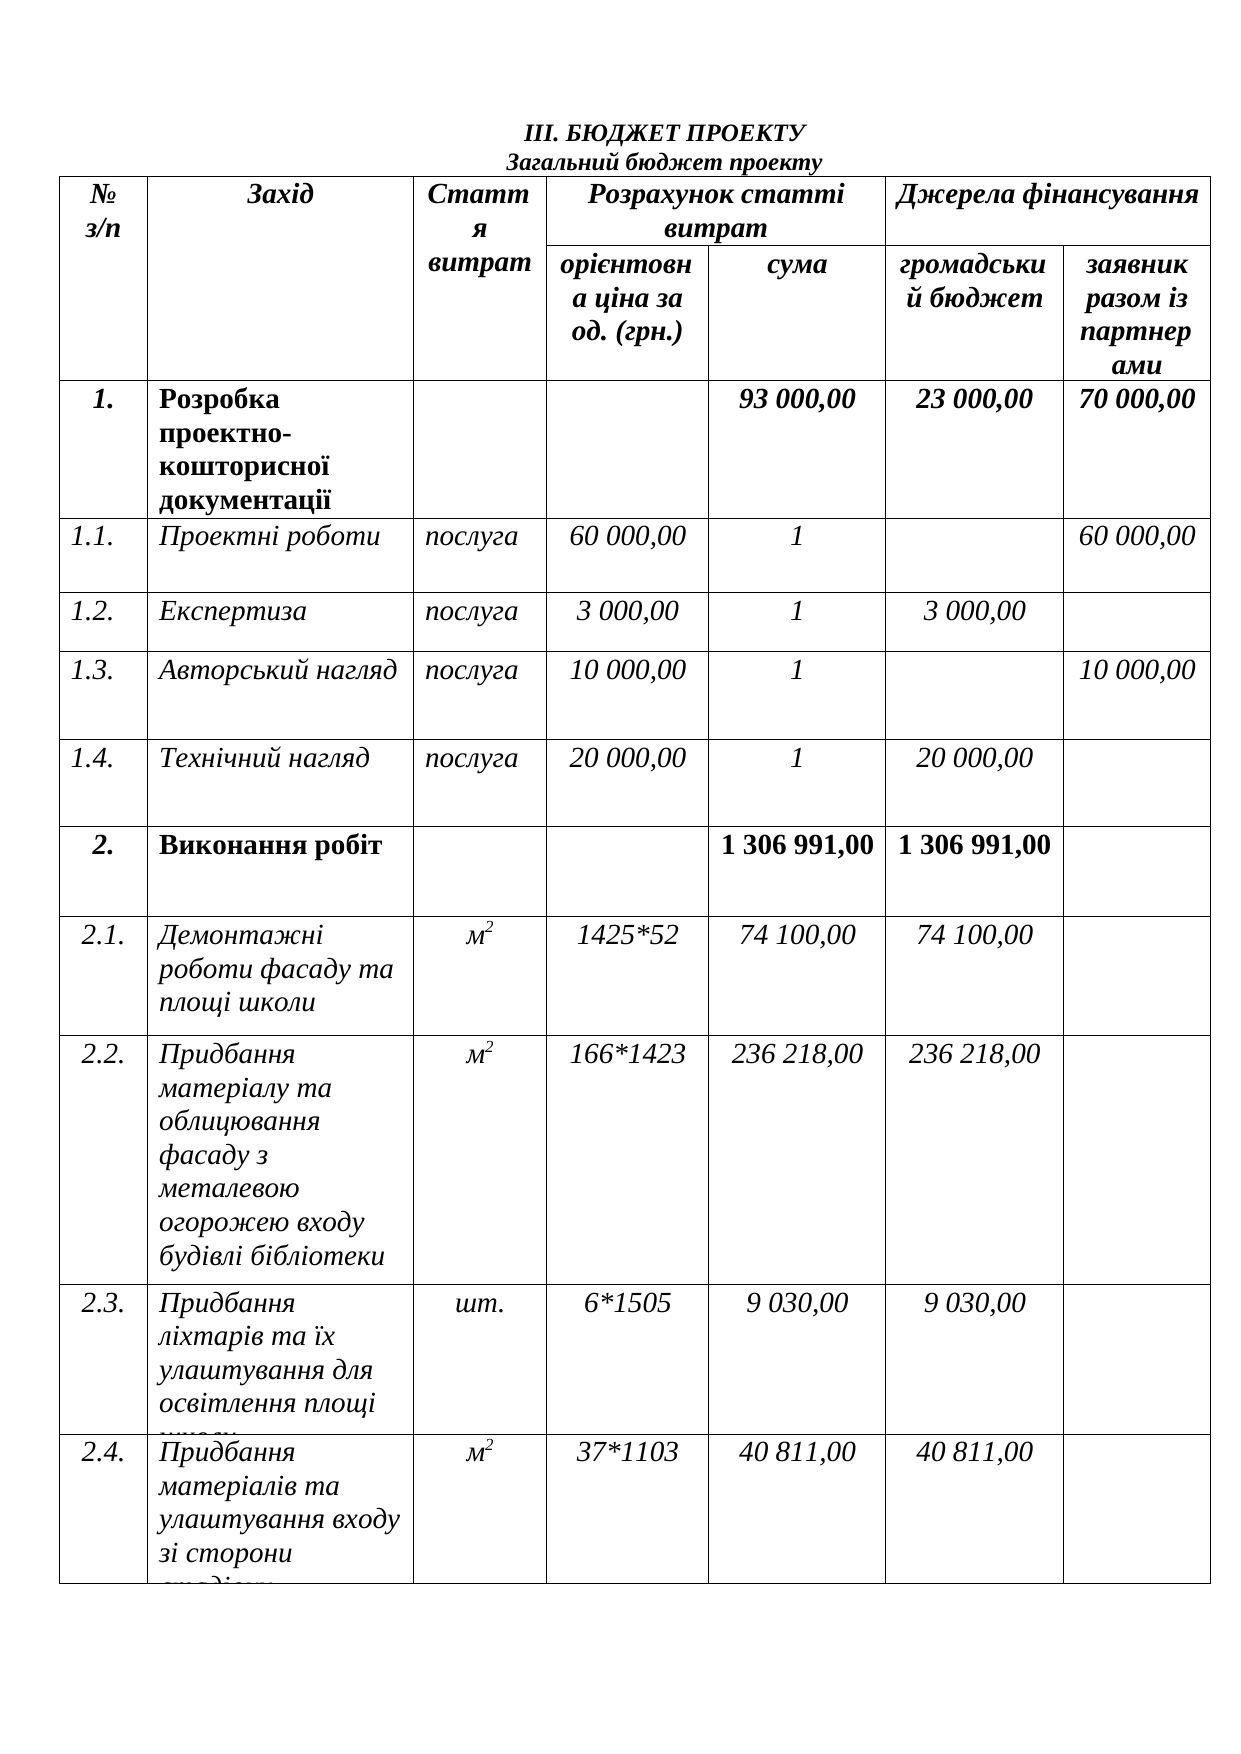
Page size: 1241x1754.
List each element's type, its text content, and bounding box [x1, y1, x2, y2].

table_cell 40 811,00 [709, 1435, 885, 1583]
table_cell 1.1. [60, 519, 147, 592]
table_cell [1064, 917, 1210, 1035]
table_cell 3 000,00 [886, 593, 1063, 651]
table_cell 20 000,00 [886, 740, 1063, 826]
table_header Джерела фінансування [886, 177, 1210, 245]
table_header Захід [148, 177, 413, 380]
table_cell [1064, 827, 1210, 916]
table_cell [414, 827, 546, 916]
table_cell послуга [414, 593, 546, 651]
table_cell Придбання матеріалів та улаштування входу зі сторони стадіону [148, 1435, 413, 1583]
table_cell [414, 381, 546, 517]
table_cell [1064, 740, 1210, 826]
text ІІІ. БЮДЖЕТ ПРОЕКТУ [177, 118, 1152, 147]
table_cell шт. [414, 1285, 546, 1433]
table_cell 74 100,00 [709, 917, 885, 1035]
table_cell послуга [414, 740, 546, 826]
table_cell 1 [709, 519, 885, 592]
table_cell 74 100,00 [886, 917, 1063, 1035]
table_cell м2 [414, 1435, 546, 1583]
table_cell [1064, 593, 1210, 651]
table_cell [1064, 1285, 1210, 1433]
table_cell Виконання робіт [148, 827, 413, 916]
table_cell 1.3. [60, 652, 147, 739]
table_cell 9 030,00 [709, 1285, 885, 1433]
table_cell 2.1. [60, 917, 147, 1035]
table_cell послуга [414, 652, 546, 739]
table_cell 1.2. [60, 593, 147, 651]
table_cell 60 000,00 [1064, 519, 1210, 592]
table_cell 2. [60, 827, 147, 916]
table_cell Придбання матеріалу та облицювання фасаду з металевою огорожею входу будівлі бібліотеки [148, 1036, 413, 1284]
table_cell 10 000,00 [547, 652, 708, 739]
table_cell 1. [60, 381, 147, 517]
table_cell [886, 652, 1063, 739]
table_cell 1 306 991,00 [709, 827, 885, 916]
table_cell Проектні роботи [148, 519, 413, 592]
text Загальний бюджет проекту [177, 147, 1152, 176]
table_cell [547, 827, 708, 916]
table_cell 60 000,00 [547, 519, 708, 592]
table_cell Придбання ліхтарів та їх улаштування для освітлення площі школи [148, 1285, 413, 1433]
table_cell 1.4. [60, 740, 147, 826]
table_cell 1 [709, 652, 885, 739]
table_header Стаття витрат [414, 177, 546, 380]
table_cell 1425*52 [547, 917, 708, 1035]
table_cell Авторський нагляд [148, 652, 413, 739]
table_cell 2.2. [60, 1036, 147, 1284]
table_header № з/п [60, 177, 147, 380]
table_cell 37*1103 [547, 1435, 708, 1583]
table_cell 23 000,00 [886, 381, 1063, 517]
table_cell орієнтовна ціна за од. (грн.) [547, 246, 708, 380]
table_cell 236 218,00 [886, 1036, 1063, 1284]
table_cell 93 000,00 [709, 381, 885, 517]
table_cell 9 030,00 [886, 1285, 1063, 1433]
table_cell 70 000,00 [1064, 381, 1210, 517]
table_cell 40 811,00 [886, 1435, 1063, 1583]
table_cell Експертиза [148, 593, 413, 651]
table_cell м2 [414, 1036, 546, 1284]
table_cell [1064, 1036, 1210, 1284]
table_cell 10 000,00 [1064, 652, 1210, 739]
table_cell послуга [414, 519, 546, 592]
table_cell 1 [709, 740, 885, 826]
table_cell [547, 381, 708, 517]
table_cell 2.3. [60, 1285, 147, 1433]
table_cell сума [709, 246, 885, 380]
table_cell Технічний нагляд [148, 740, 413, 826]
table_cell 1 306 991,00 [886, 827, 1063, 916]
table_cell 6*1505 [547, 1285, 708, 1433]
table_cell 236 218,00 [709, 1036, 885, 1284]
table_cell [886, 519, 1063, 592]
table_cell Демонтажні роботи фасаду та площі школи [148, 917, 413, 1035]
table_cell [1064, 1435, 1210, 1583]
table_header Розрахунок статті витрат [547, 177, 885, 245]
table_cell Розробка проектно-кошторисної документації [148, 381, 413, 517]
table_cell заявник разом із партнерами [1064, 246, 1210, 380]
table_cell громадський бюджет [886, 246, 1063, 380]
table_cell 166*1423 [547, 1036, 708, 1284]
table_cell 2.4. [60, 1435, 147, 1583]
table_cell 3 000,00 [547, 593, 708, 651]
table_cell м2 [414, 917, 546, 1035]
table_cell 20 000,00 [547, 740, 708, 826]
table_cell 1 [709, 593, 885, 651]
